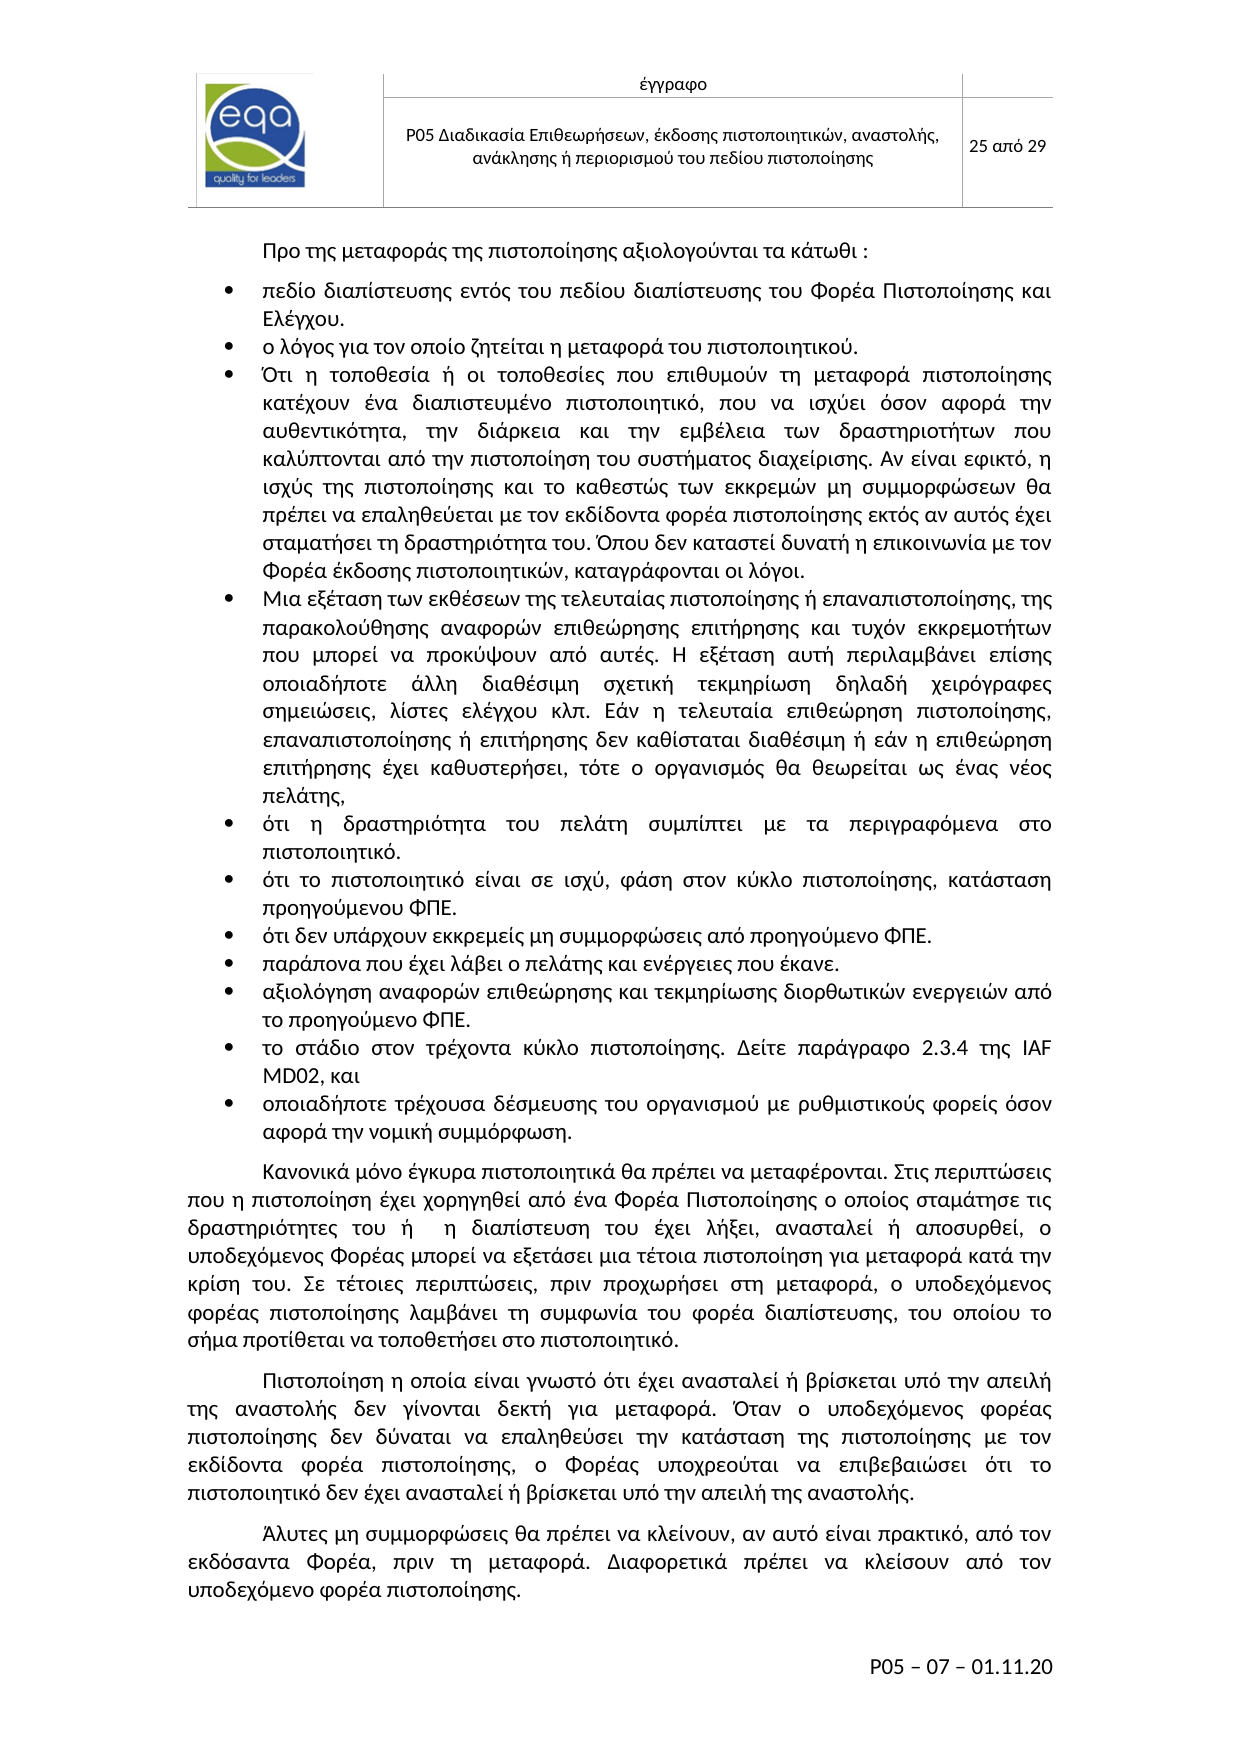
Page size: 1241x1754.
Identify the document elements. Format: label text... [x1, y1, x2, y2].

list ο λόγος για τον οποίο ζητείται η μεταφορά του πιστοποιητικού. [225, 332, 1053, 360]
list ότι το πιστοποιητικό είναι σε ισχύ, φάση στον κύκλο πιστοποίησης, κατάσταση προηγούμενου ΦΠΕ. [225, 865, 1053, 921]
list πεδίο διαπίστευσης εντός του πεδίου διαπίστευσης του Φορέα Πιστοποίησης και Ελέγχου. [225, 276, 1053, 332]
list παράπονα που έχει λάβει ο πελάτης και ενέργειες που έκανε. [225, 949, 1053, 977]
picture [196, 73, 374, 207]
list ότι δεν υπάρχουν εκκρεμείς μη συμμορφώσεις από προηγούμενο ΦΠΕ. [225, 921, 1053, 949]
list οποιαδήποτε τρέχουσα δέσμευσης του οργανισμού με ρυθμιστικούς φορείς όσον αφορά την νομική συμμόρφωση. [225, 1089, 1053, 1145]
list αξιολόγηση αναφορών επιθεώρησης και τεκμηρίωσης διορθωτικών ενεργειών από το προηγούμενο ΦΠΕ. [225, 977, 1053, 1033]
text Κανονικά μόνο έγκυρα πιστοποιητικά θα πρέπει να μεταφέρονται. Στις περιπτώσεις που η πιστοποίηση έχει χορηγηθεί από ένα Φορέα Πιστοποίησης ο οποίος σταμάτησε τις δραστηριότητες του ή η διαπίστευση του έχει λήξει, ανασταλεί ή αποσυρθεί, ο υποδεχόμενος Φορέας μπορεί να εξετάσει μια τέτοια πιστοποίηση για μεταφορά κατά την κρίση του. Σε τέτοιες περιπτώσεις, πριν προχωρήσει στη μεταφορά, ο υποδεχόμενος φορέας πιστοποίησης λαμβάνει τη συμφωνία του φορέα διαπίστευσης, του οποίου το σήμα προτίθεται να τοποθετήσει στο πιστοποιητικό. [187, 1157, 1053, 1354]
text Προ της μεταφοράς της πιστοποίησης αξιολογούνται τα κάτωθι : [187, 236, 1053, 264]
list Ότι η τοποθεσία ή οι τοποθεσίες που επιθυμούν τη μεταφορά πιστοποίησης κατέχουν ένα διαπιστευμένο πιστοποιητικό, που να ισχύει όσον αφορά την αυθεντικότητα, την διάρκεια και την εμβέλεια των δραστηριοτήτων που καλύπτονται από την πιστοποίηση του συστήματος διαχείρισης. Αν είναι εφικτό, η ισχύς της πιστοποίησης και το καθεστώς των εκκρεμών μη συμμορφώσεων θα πρέπει να επαληθεύεται με τον εκδίδοντα φορέα πιστοποίησης εκτός αν αυτός έχει σταματήσει τη δραστηριότητα του. Όπου δεν καταστεί δυνατή η επικοινωνία με τον Φορέα έκδοσης πιστοποιητικών, καταγράφονται οι λόγοι. [225, 360, 1053, 584]
list ότι η δραστηριότητα του πελάτη συμπίπτει με τα περιγραφόμενα στο πιστοποιητικό. [225, 809, 1053, 865]
list Μια εξέταση των εκθέσεων της τελευταίας πιστοποίησης ή επαναπιστοποίησης, της παρακολούθησης αναφορών επιθεώρησης επιτήρησης και τυχόν εκκρεμοτήτων που μπορεί να προκύψουν από αυτές. Η εξέταση αυτή περιλαμβάνει επίσης οποιαδήποτε άλλη διαθέσιμη σχετική τεκμηρίωση δηλαδή χειρόγραφες σημειώσεις, λίστες ελέγχου κλπ. Εάν η τελευταία επιθεώρηση πιστοποίησης, επαναπιστοποίησης ή επιτήρησης δεν καθίσταται διαθέσιμη ή εάν η επιθεώρηση επιτήρησης έχει καθυστερήσει, τότε ο οργανισμός θα θεωρείται ως ένας νέος πελάτης, [225, 584, 1053, 809]
list το στάδιο στον τρέχοντα κύκλο πιστοποίησης. Δείτε παράγραφο 2.3.4 της IAF MD02, και [225, 1033, 1053, 1089]
text Πιστοποίηση η οποία είναι γνωστό ότι έχει ανασταλεί ή βρίσκεται υπό την απειλή της αναστολής δεν γίνονται δεκτή για μεταφορά. Όταν ο υποδεχόμενος φορέας πιστοποίησης δεν δύναται να επαληθεύσει την κατάσταση της πιστοποίησης με τον εκδίδοντα φορέα πιστοποίησης, ο Φορέας υποχρεούται να επιβεβαιώσει ότι το πιστοποιητικό δεν έχει ανασταλεί ή βρίσκεται υπό την απειλή της αναστολής. [187, 1366, 1053, 1506]
text Άλυτες μη συμμορφώσεις θα πρέπει να κλείνουν, αν αυτό είναι πρακτικό, από τον εκδόσαντα Φορέα, πριν τη μεταφορά. Διαφορετικά πρέπει να κλείσουν από τον υποδεχόμενο φορέα πιστοποίησης. [187, 1519, 1053, 1603]
